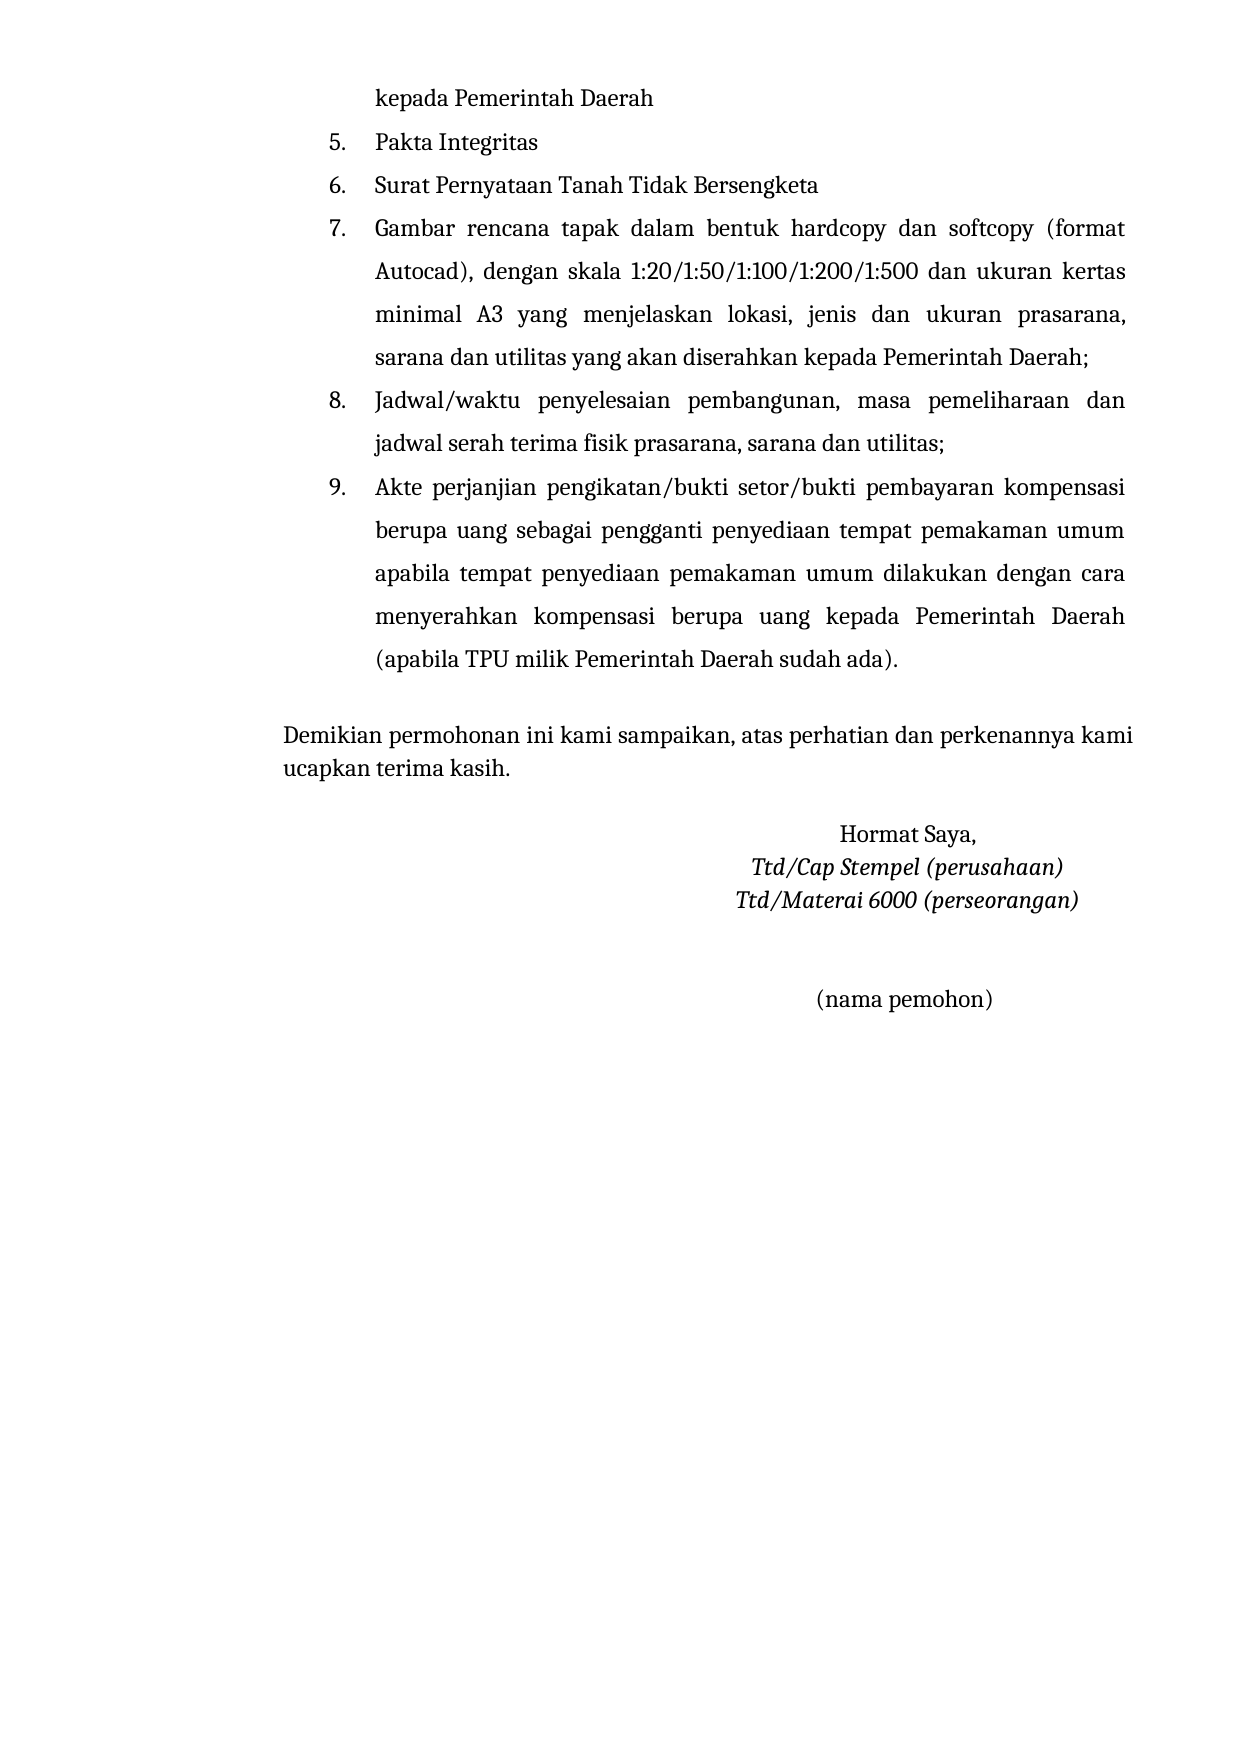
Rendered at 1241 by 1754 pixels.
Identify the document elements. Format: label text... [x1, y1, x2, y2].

list Jadwal/waktu penyelesaian pembangunan, masa pemeliharaan dan jadwal serah terima fisik prasarana, sarana dan utilitas; [337, 386, 1126, 458]
list Pakta Integritas [337, 127, 1126, 156]
text Demikian permohonan ini kami sampaikan, atas perhatian dan perkenannya kami ucapkan terima kasih. [283, 721, 1134, 783]
text (nama pemohon) [150, 985, 1134, 1014]
list Surat Pernyataan Tanah Tidak Bersengketa [337, 171, 1126, 199]
list Gambar rencana tapak dalam bentuk hardcopy dan softcopy (format Autocad), dengan skala 1:20/1:50/1:100/1:200/1:500 dan ukuran kertas minimal A3 yang menjelaskan lokasi, jenis dan ukuran prasarana, sarana dan utilitas yang akan diserahkan kepada Pemerintah Daerah; [337, 214, 1126, 372]
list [337, 84, 1126, 113]
list Akte perjanjian pengikatan/bukti setor/bukti pembayaran kompensasi berupa uang sebagai pengganti penyediaan tempat pemakaman umum apabila tempat penyediaan pemakaman umum dilakukan dengan cara menyerahkan kompensasi berupa uang kepada Pemerintah Daerah (apabila TPU milik Pemerintah Daerah sudah ada). [337, 472, 1126, 674]
text Ttd/Cap Stempel (perusahaan) [682, 853, 1134, 882]
text Ttd/Materai 6000 (perseorangan) [682, 886, 1134, 915]
text Hormat Saya, [682, 820, 1134, 849]
